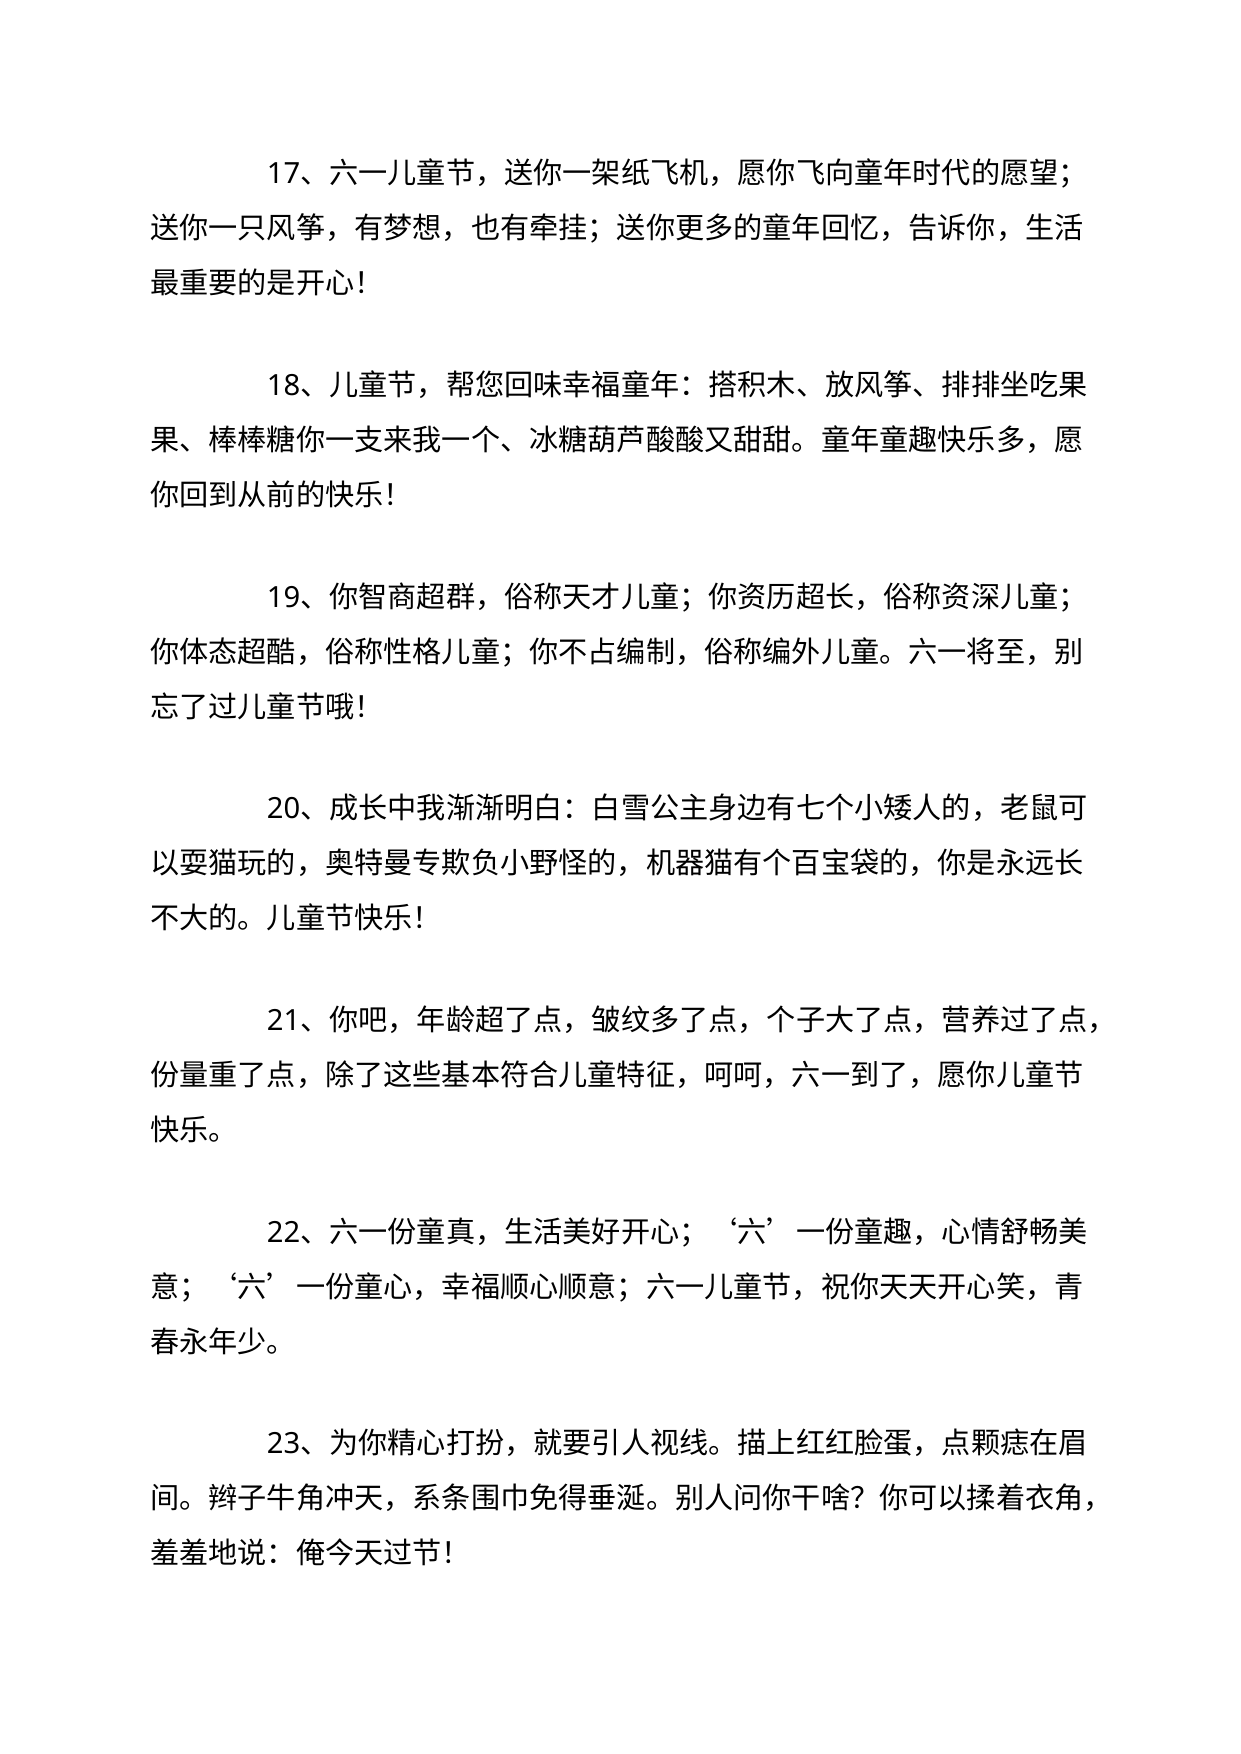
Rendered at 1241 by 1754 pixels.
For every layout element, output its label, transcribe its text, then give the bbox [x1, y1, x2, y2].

text 23、为你精心打扮，就要引人视线。描上红红脸蛋，点颗痣在眉间。辫子牛角冲天，系条围巾免得垂涎。别人问你干啥？你可以揉着衣角，羞羞地说：俺今天过节！ [150, 1420, 1090, 1572]
text 18、儿童节，帮您回味幸福童年：搭积木、放风筝、排排坐吃果果、棒棒糖你一支来我一个、冰糖葫芦酸酸又甜甜。童年童趣快乐多，愿你回到从前的快乐！ [150, 362, 1090, 514]
text 19、你智商超群，俗称天才儿童；你资历超长，俗称资深儿童；你体态超酷，俗称性格儿童；你不占编制，俗称编外儿童。六一将至，别忘了过儿童节哦！ [150, 573, 1090, 726]
text 21、你吧，年龄超了点，皱纹多了点，个子大了点，营养过了点，份量重了点，除了这些基本符合儿童特征，呵呵，六一到了，愿你儿童节快乐。 [150, 997, 1090, 1149]
text 17、六一儿童节，送你一架纸飞机，愿你飞向童年时代的愿望；送你一只风筝，有梦想，也有牵挂；送你更多的童年回忆，告诉你，生活最重要的是开心！ [150, 150, 1090, 302]
text 22、六一份童真，生活美好开心；‘六’一份童趣，心情舒畅美意；‘六’一份童心，幸福顺心顺意；六一儿童节，祝你天天开心笑，青春永年少。 [150, 1208, 1090, 1361]
text 20、成长中我渐渐明白：白雪公主身边有七个小矮人的，老鼠可以耍猫玩的，奥特曼专欺负小野怪的，机器猫有个百宝袋的，你是永远长不大的。儿童节快乐！ [150, 785, 1090, 937]
